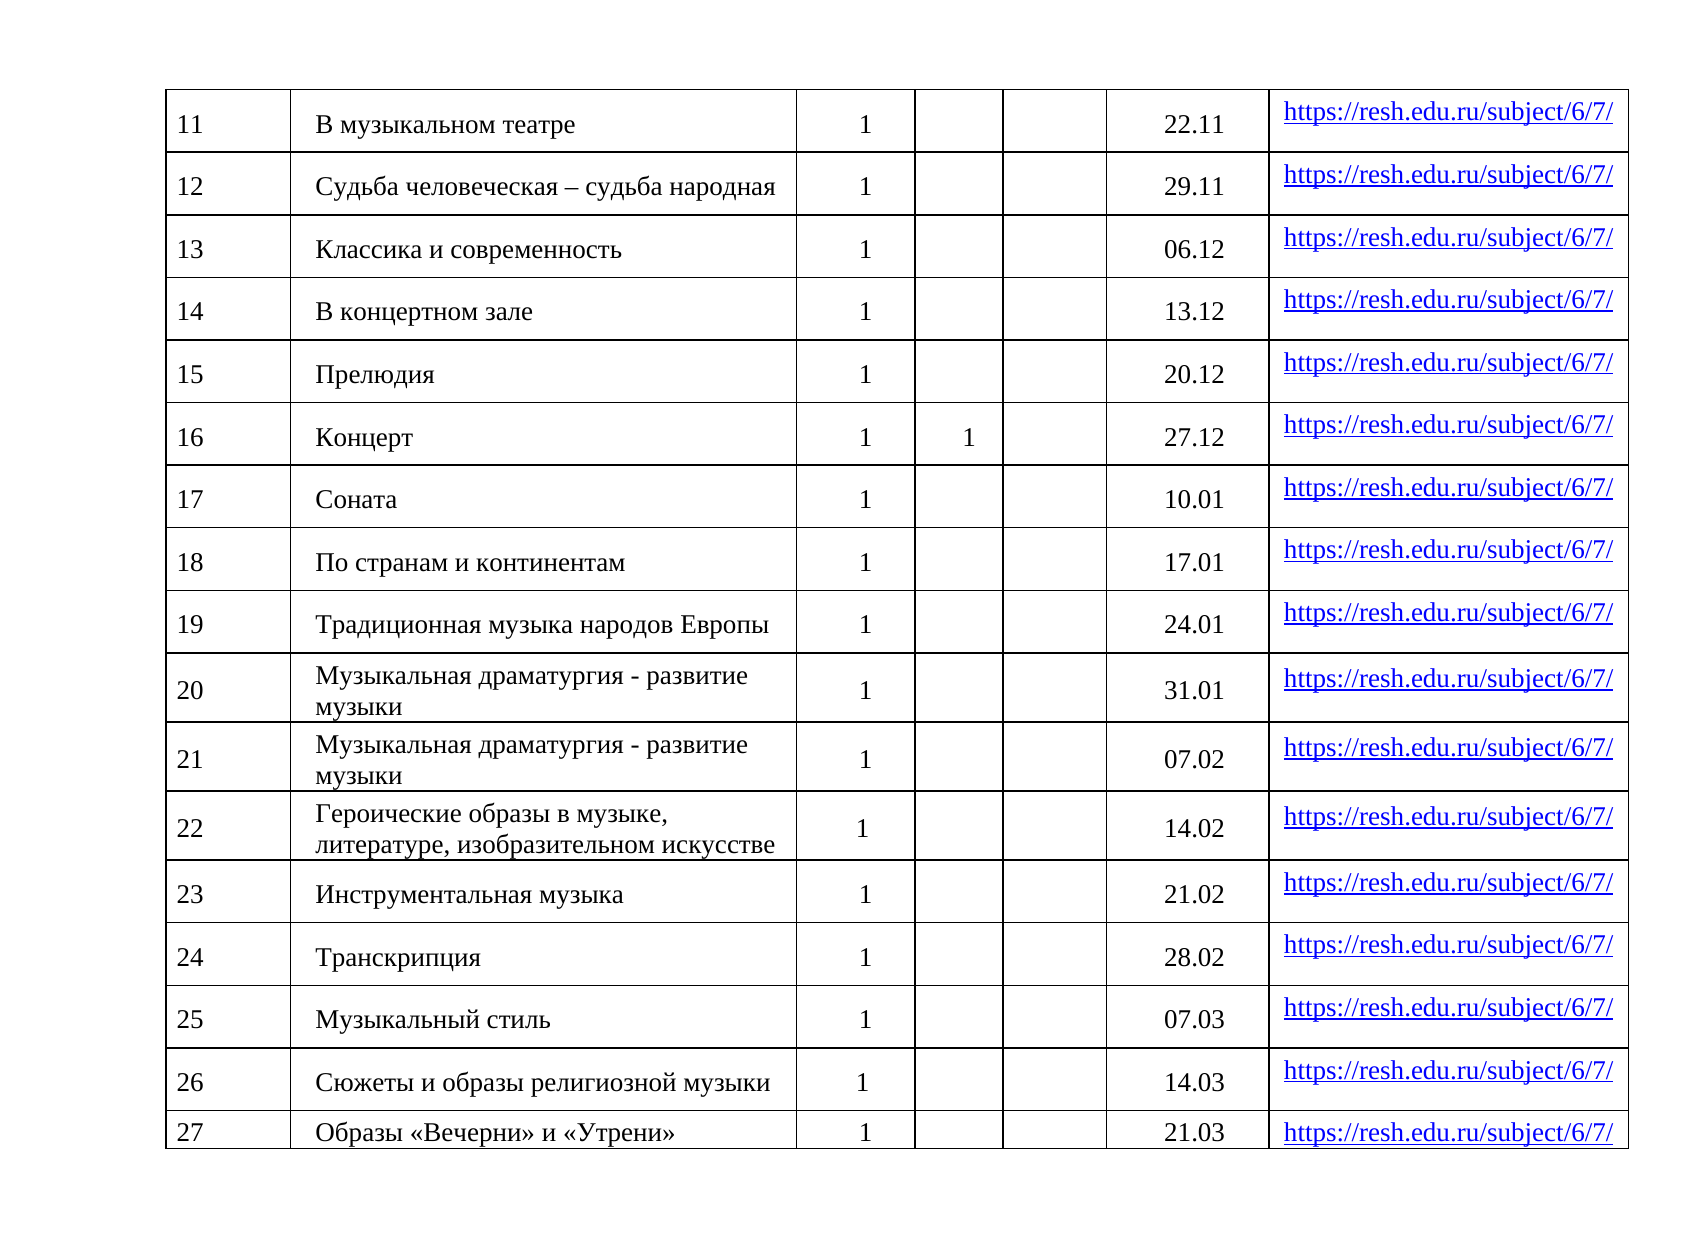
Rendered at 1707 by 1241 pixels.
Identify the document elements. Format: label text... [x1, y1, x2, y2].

table_cell [916, 153, 1002, 214]
table_cell [916, 90, 1002, 151]
table_cell [916, 654, 1002, 721]
table_cell 22.11 [1107, 90, 1268, 151]
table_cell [1270, 1111, 1628, 1148]
table_cell 27 [167, 1111, 290, 1148]
table_cell 24.01 [1107, 591, 1268, 652]
table_cell [916, 1049, 1002, 1110]
table_cell 14.02 [1107, 792, 1268, 859]
table_cell [1004, 403, 1106, 464]
table_cell 06.12 [1107, 216, 1268, 276]
table_cell https://resh.edu.ru/subject/6/7/ [1270, 466, 1628, 527]
table_cell 27.12 [1107, 403, 1268, 464]
table_cell 15 [167, 341, 290, 402]
table_cell [1004, 90, 1106, 151]
table_cell 22 [167, 792, 290, 859]
table_cell [1004, 216, 1106, 276]
table_cell Сюжеты и образы религиозной музыки [291, 1049, 796, 1110]
table_cell [916, 1111, 1002, 1148]
table_cell https://resh.edu.ru/subject/6/7/ [1270, 723, 1628, 790]
table_cell [916, 216, 1002, 276]
table_cell https://resh.edu.ru/subject/6/7/ [1270, 923, 1628, 984]
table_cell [291, 1111, 796, 1148]
table_cell Судьба человеческая – судьба народная [291, 153, 796, 214]
table_cell 17.01 [1107, 528, 1268, 589]
table_cell 13.12 [1107, 278, 1268, 339]
table_cell 28.02 [1107, 923, 1268, 984]
table_cell В музыкальном театре [291, 90, 796, 151]
table_cell Классика и современность [291, 216, 796, 276]
table_cell [1004, 1111, 1106, 1148]
table_cell 20 [167, 654, 290, 721]
table_cell 12 [167, 153, 290, 214]
table_cell 10.01 [1107, 466, 1268, 527]
table_cell https://resh.edu.ru/subject/6/7/ [1270, 278, 1628, 339]
table_cell [1004, 341, 1106, 402]
table_cell 16 [167, 403, 290, 464]
table_cell [1004, 1049, 1106, 1110]
table_cell 13 [167, 216, 290, 276]
table_cell [916, 341, 1002, 402]
table_cell https://resh.edu.ru/subject/6/7/ [1270, 591, 1628, 652]
table_cell 1 [797, 861, 914, 922]
table_cell 29.11 [1107, 153, 1268, 214]
table_cell [916, 792, 1002, 859]
table_cell https://resh.edu.ru/subject/6/7/ [1270, 216, 1628, 276]
table_cell Инструментальная музыка [291, 861, 796, 922]
table_cell [1004, 153, 1106, 214]
table_cell 21 [167, 723, 290, 790]
table_cell https://resh.edu.ru/subject/6/7/ [1270, 861, 1628, 922]
table_cell 1 [797, 1111, 914, 1148]
table_cell 1 [797, 90, 914, 151]
table_cell Музыкальная драматургия - развитие музыки [291, 654, 796, 721]
table_cell 1 [797, 278, 914, 339]
table_cell 1 [797, 216, 914, 276]
table_cell 26 [167, 1049, 290, 1110]
table_cell Традиционная музыка народов Европы [291, 591, 796, 652]
table_cell [916, 591, 1002, 652]
table_cell 07.02 [1107, 723, 1268, 790]
table_cell В концертном зале [291, 278, 796, 339]
table_cell 19 [167, 591, 290, 652]
table_cell 14 [167, 278, 290, 339]
table_cell [916, 723, 1002, 790]
table_cell 1 [797, 654, 914, 721]
table_cell 1 [797, 466, 914, 527]
table_cell 1 [797, 528, 914, 589]
table_cell [1004, 654, 1106, 721]
table_cell [1004, 723, 1106, 790]
table_cell 1 [797, 923, 914, 984]
table_cell 21.03 [1107, 1111, 1268, 1148]
table_cell [1004, 278, 1106, 339]
table_cell https://resh.edu.ru/subject/6/7/ [1270, 986, 1628, 1047]
table_cell [1004, 923, 1106, 984]
table_cell https://resh.edu.ru/subject/6/7/ [1270, 1049, 1628, 1110]
table_cell 17 [167, 466, 290, 527]
table_cell [1004, 528, 1106, 589]
table_cell https://resh.edu.ru/subject/6/7/ [1270, 341, 1628, 402]
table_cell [1270, 90, 1628, 151]
table_cell 1 [797, 1049, 914, 1110]
table_cell [1004, 792, 1106, 859]
table_cell Прелюдия [291, 341, 796, 402]
table_cell 11 [167, 90, 290, 151]
table_cell [1004, 466, 1106, 527]
table_cell https://resh.edu.ru/subject/6/7/ [1270, 792, 1628, 859]
table_cell https://resh.edu.ru/subject/6/7/ [1270, 153, 1628, 214]
table_cell 07.03 [1107, 986, 1268, 1047]
table_cell 23 [167, 861, 290, 922]
table_cell https://resh.edu.ru/subject/6/7/ [1270, 403, 1628, 464]
table_cell Соната [291, 466, 796, 527]
table_cell 21.02 [1107, 861, 1268, 922]
table_cell [916, 986, 1002, 1047]
table_cell https://resh.edu.ru/subject/6/7/ [1270, 654, 1628, 721]
table_cell [1004, 591, 1106, 652]
table_cell 1 [797, 723, 914, 790]
table_cell Музыкальный стиль [291, 986, 796, 1047]
table_cell 1 [797, 591, 914, 652]
table_cell По странам и континентам [291, 528, 796, 589]
table_cell Транскрипция [291, 923, 796, 984]
table_cell Героические образы в музыке, литературе, изобразительном искусстве [291, 792, 796, 859]
table_cell 1 [797, 341, 914, 402]
table_cell 20.12 [1107, 341, 1268, 402]
table_cell 18 [167, 528, 290, 589]
table_cell 1 [797, 792, 914, 859]
table_cell 31.01 [1107, 654, 1268, 721]
table_cell 24 [167, 923, 290, 984]
table_cell [916, 923, 1002, 984]
table_cell 1 [797, 986, 914, 1047]
table_cell Концерт [291, 403, 796, 464]
table_cell [916, 466, 1002, 527]
table_cell [916, 278, 1002, 339]
table_cell [916, 861, 1002, 922]
table_cell [916, 528, 1002, 589]
table_cell [1004, 861, 1106, 922]
table_cell [1004, 986, 1106, 1047]
table_cell 1 [797, 403, 914, 464]
table_cell https://resh.edu.ru/subject/6/7/ [1270, 528, 1628, 589]
table_cell 1 [916, 403, 1002, 464]
table_cell 25 [167, 986, 290, 1047]
table_cell Музыкальная драматургия - развитие музыки [291, 723, 796, 790]
table_cell 1 [797, 153, 914, 214]
table_cell 14.03 [1107, 1049, 1268, 1110]
